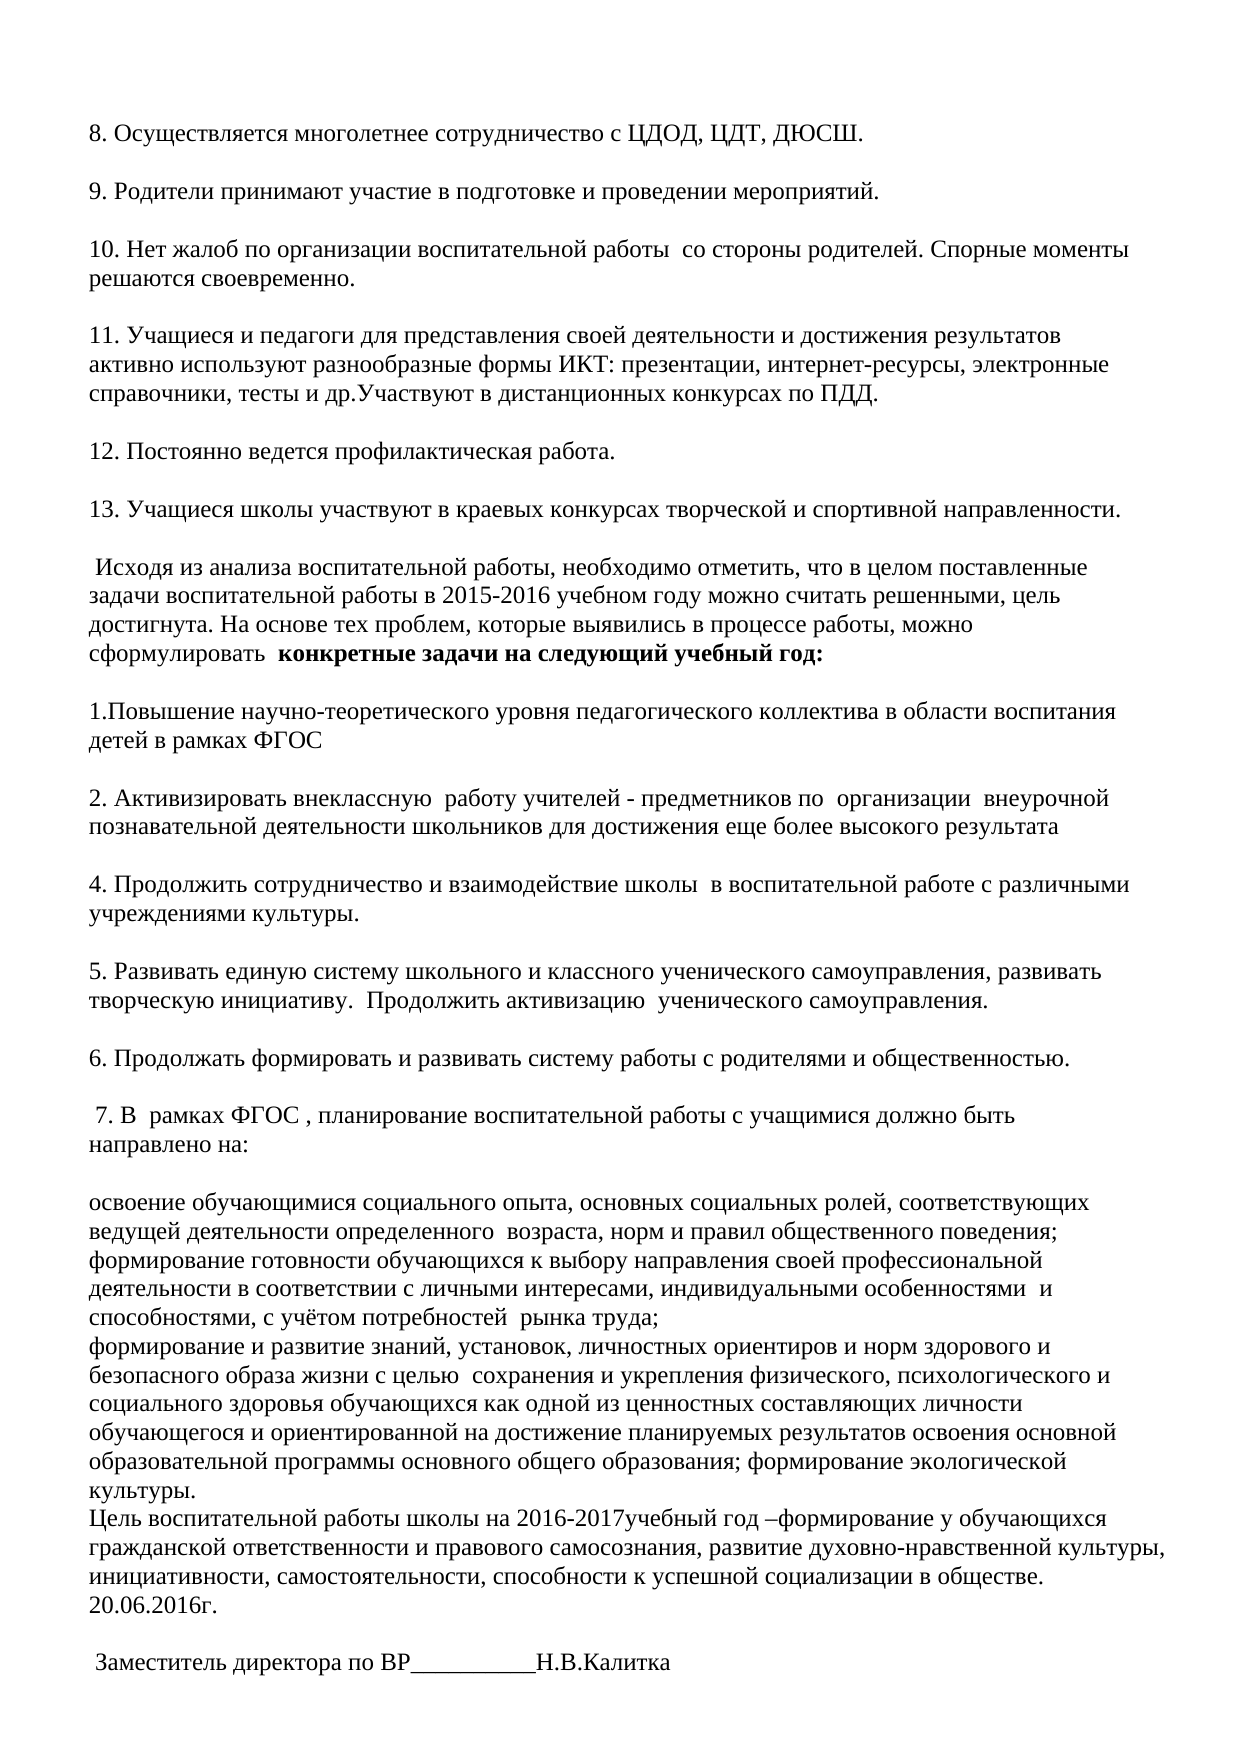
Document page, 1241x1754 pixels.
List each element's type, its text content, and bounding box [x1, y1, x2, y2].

text 7. В рамках ФГОС , планирование воспитательной работы с учащимися должно быть направлено на: [89, 1101, 1137, 1158]
text 13. Учащиеся школы участвуют в краевых конкурсах творческой и спортивной направленности. [89, 494, 1137, 523]
text 11. Учащиеся и педагоги для представления своей деятельности и достижения результатов активно используют разнообразные формы ИКТ: презентации, интернет-ресурсы, электронные справочники, тесты и др.Участвуют в дистанционных конкурсах по ПДД. [89, 321, 1137, 407]
text освоение обучающимися социального опыта, основных социальных ролей, соответствующих [89, 1187, 1181, 1216]
text деятельности в соответствии с личными интересами, индивидуальными особенностями и [89, 1273, 1181, 1302]
text 1.Повышение научно-теоретического уровня педагогического коллектива в области воспитания детей в рамках ФГОС [89, 696, 1137, 753]
text культуры. [89, 1475, 1181, 1503]
text формирование готовности обучающихся к выбору направления своей профессиональной [89, 1245, 1181, 1273]
text 12. Постоянно ведется профилактическая работа. [89, 436, 1137, 465]
text социального здоровья обучающихся как одной из ценностных составляющих личности [89, 1388, 1181, 1417]
text способностями, с учётом потребностей рынка труда; [89, 1302, 1181, 1331]
text 5. Развивать единую систему школьного и классного ученического самоуправления, развивать творческую инициативу. Продолжить активизацию ученического самоуправления. [89, 956, 1137, 1013]
text 4. Продолжить сотрудничество и взаимодействие школы в воспитательной работе с различными учреждениями культуры. [89, 869, 1137, 927]
text образовательной программы основного общего образования; формирование экологической [89, 1446, 1181, 1475]
text 20.06.2016г. [89, 1590, 1137, 1618]
text обучающегося и ориентированной на достижение планируемых результатов освоения основной [89, 1417, 1181, 1446]
text формирование и развитие знаний, установок, личностных ориентиров и норм здорового и [89, 1331, 1181, 1360]
text 8. Осуществляется многолетнее сотрудничество с ЦДОД, ЦДТ, ДЮСШ. [89, 118, 1137, 147]
text 6. Продолжать формировать и развивать систему работы с родителями и общественностью. [89, 1043, 1137, 1071]
text 2. Активизировать внеклассную работу учителей - предметников по организации внеурочной познавательной деятельности школьников для достижения еще более высокого результата [89, 783, 1137, 840]
text Исходя из анализа воспитательной работы, необходимо отметить, что в целом поставленные задачи воспитательной работы в 2015-2016 учебном году можно считать решенными, цель достигнута. На основе тех проблем, которые выявились в процессе работы, можно сформулировать конкретные задачи на следующий учебный год: [89, 552, 1137, 667]
text 9. Родители принимают участие в подготовке и проведении мероприятий. [89, 176, 1137, 205]
text Цель воспитательной работы школы на 2016-2017учебный год –формирование у обучающихся гражданской ответственности и правового самосознания, развитие духовно-нравственной культуры, инициативности, самостоятельности, способности к успешной социализации в обществе. [89, 1503, 1181, 1590]
text Заместитель директора по ВР__________Н.В.Калитка [89, 1647, 1137, 1676]
text ведущей деятельности определенного возраста, норм и правил общественного поведения; [89, 1216, 1181, 1245]
text 10. Нет жалоб по организации воспитательной работы со стороны родителей. Спорные моменты решаются своевременно. [89, 234, 1137, 291]
text безопасного образа жизни с целью сохранения и укрепления физического, психологического и [89, 1360, 1181, 1388]
